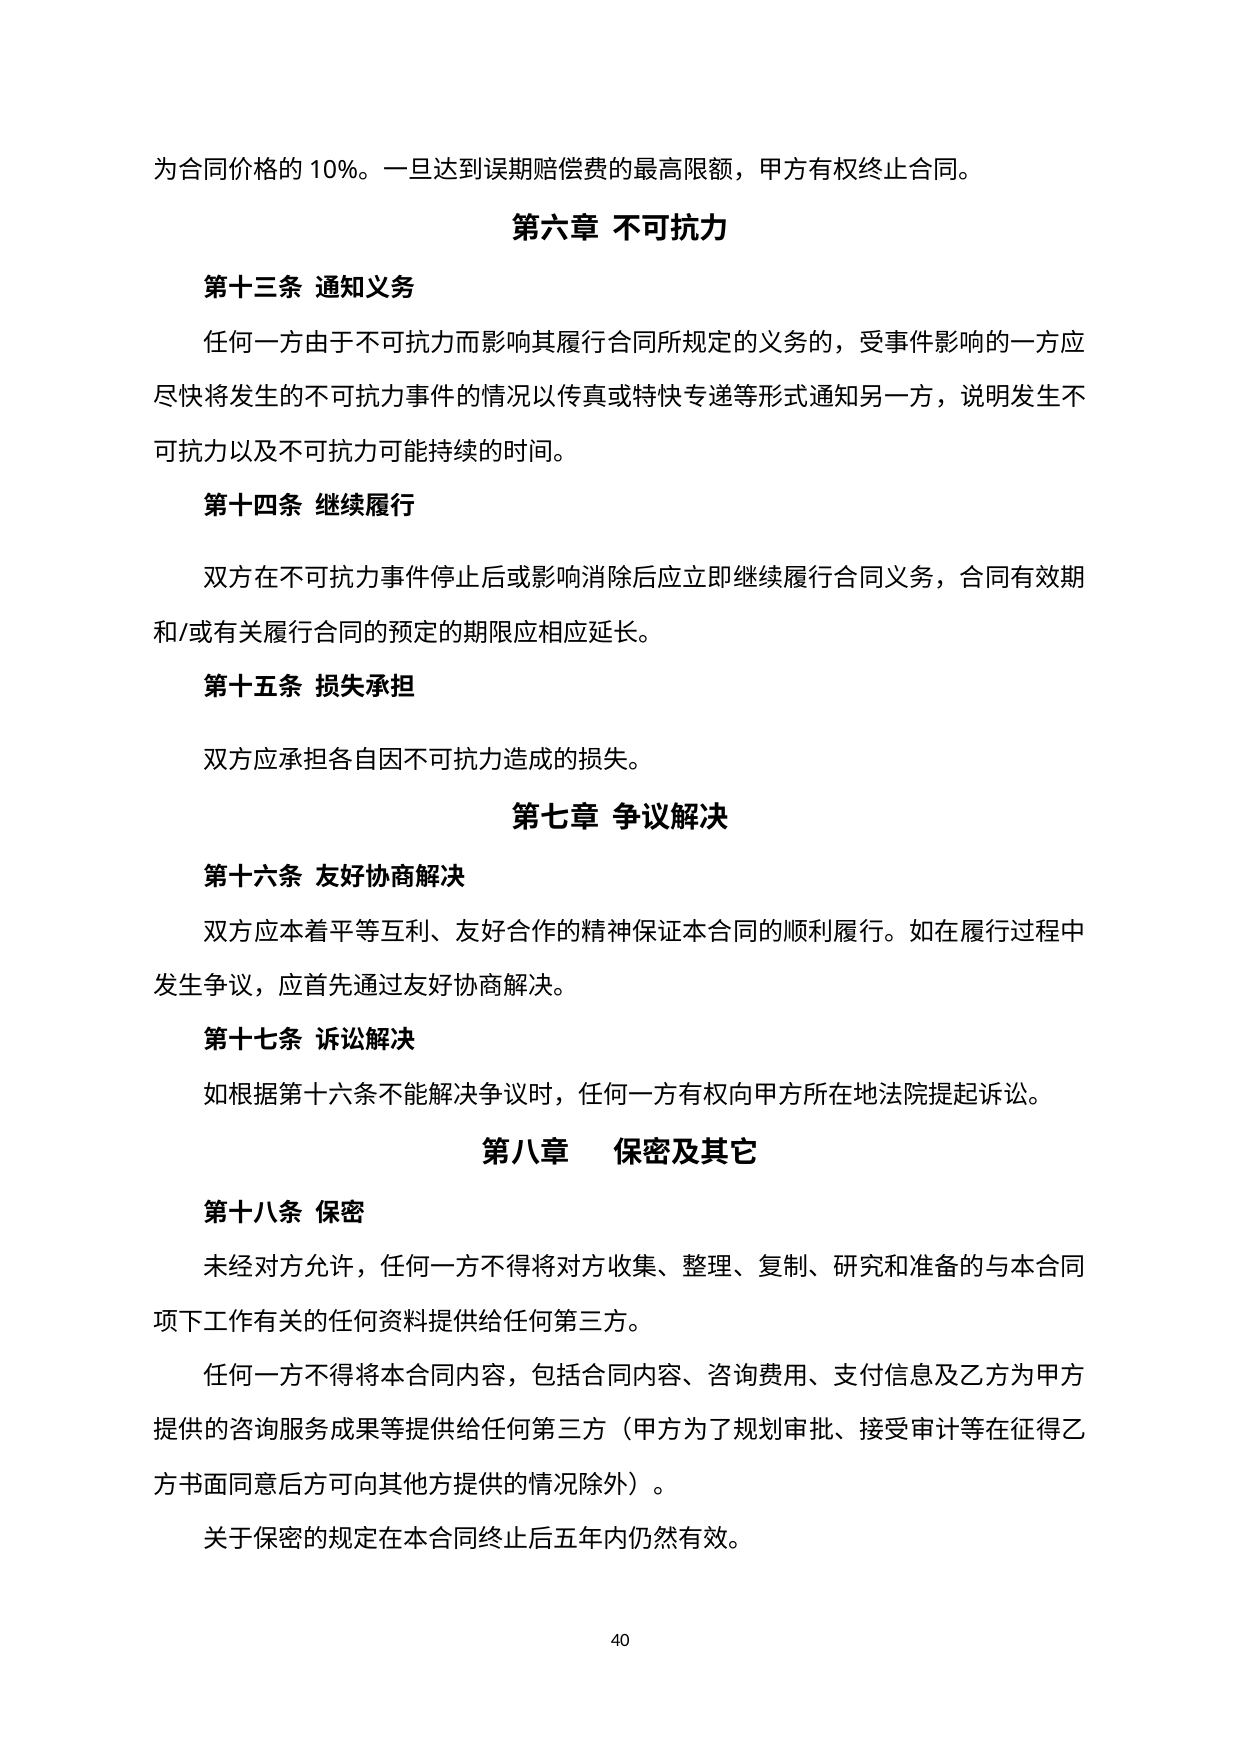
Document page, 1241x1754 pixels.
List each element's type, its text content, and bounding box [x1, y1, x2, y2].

text 第十四条 继续履行 [153, 485, 1087, 522]
text 第七章 争议解决 [153, 793, 1087, 836]
text 第八章 保密及其它 [153, 1129, 1087, 1171]
text 第十三条 通知义务 [153, 268, 1087, 304]
text 第十六条 友好协商解决 [153, 857, 1087, 893]
text 第十七条 诉讼解决 [153, 1020, 1087, 1056]
text 双方应本着平等互利、友好合作的精神保证本合同的顺利履行。如在履行过程中发生争议，应首先通过友好协商解决。 [153, 911, 1087, 1002]
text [153, 150, 1087, 186]
text 第十八条 保密 [153, 1192, 1087, 1228]
text 双方应承担各自因不可抗力造成的损失。 [153, 739, 1087, 775]
text 如根据第十六条不能解决争议时，任何一方有权向甲方所在地法院提起诉讼。 [153, 1074, 1087, 1111]
text 未经对方允许，任何一方不得将对方收集、整理、复制、研究和准备的与本合同项下工作有关的任何资料提供给任何第三方。 [153, 1247, 1087, 1337]
text 任何一方不得将本合同内容，包括合同内容、咨询费用、支付信息及乙方为甲方提供的咨询服务成果等提供给任何第三方（甲方为了规划审批、接受审计等在征得乙方书面同意后方可向其他方提供的情况除外）。 [153, 1355, 1087, 1500]
text 第十五条 损失承担 [153, 667, 1087, 703]
text 双方在不可抗力事件停止后或影响消除后应立即继续履行合同义务，合同有效期和/或有关履行合同的预定的期限应相应延长。 [153, 558, 1087, 648]
text 关于保密的规定在本合同终止后五年内仍然有效。 [153, 1518, 1087, 1555]
text 任何一方由于不可抗力而影响其履行合同所规定的义务的，受事件影响的一方应尽快将发生的不可抗力事件的情况以传真或特快专递等形式通知另一方，说明发生不可抗力以及不可抗力可能持续的时间。 [153, 322, 1087, 467]
text 第六章 不可抗力 [153, 204, 1087, 247]
